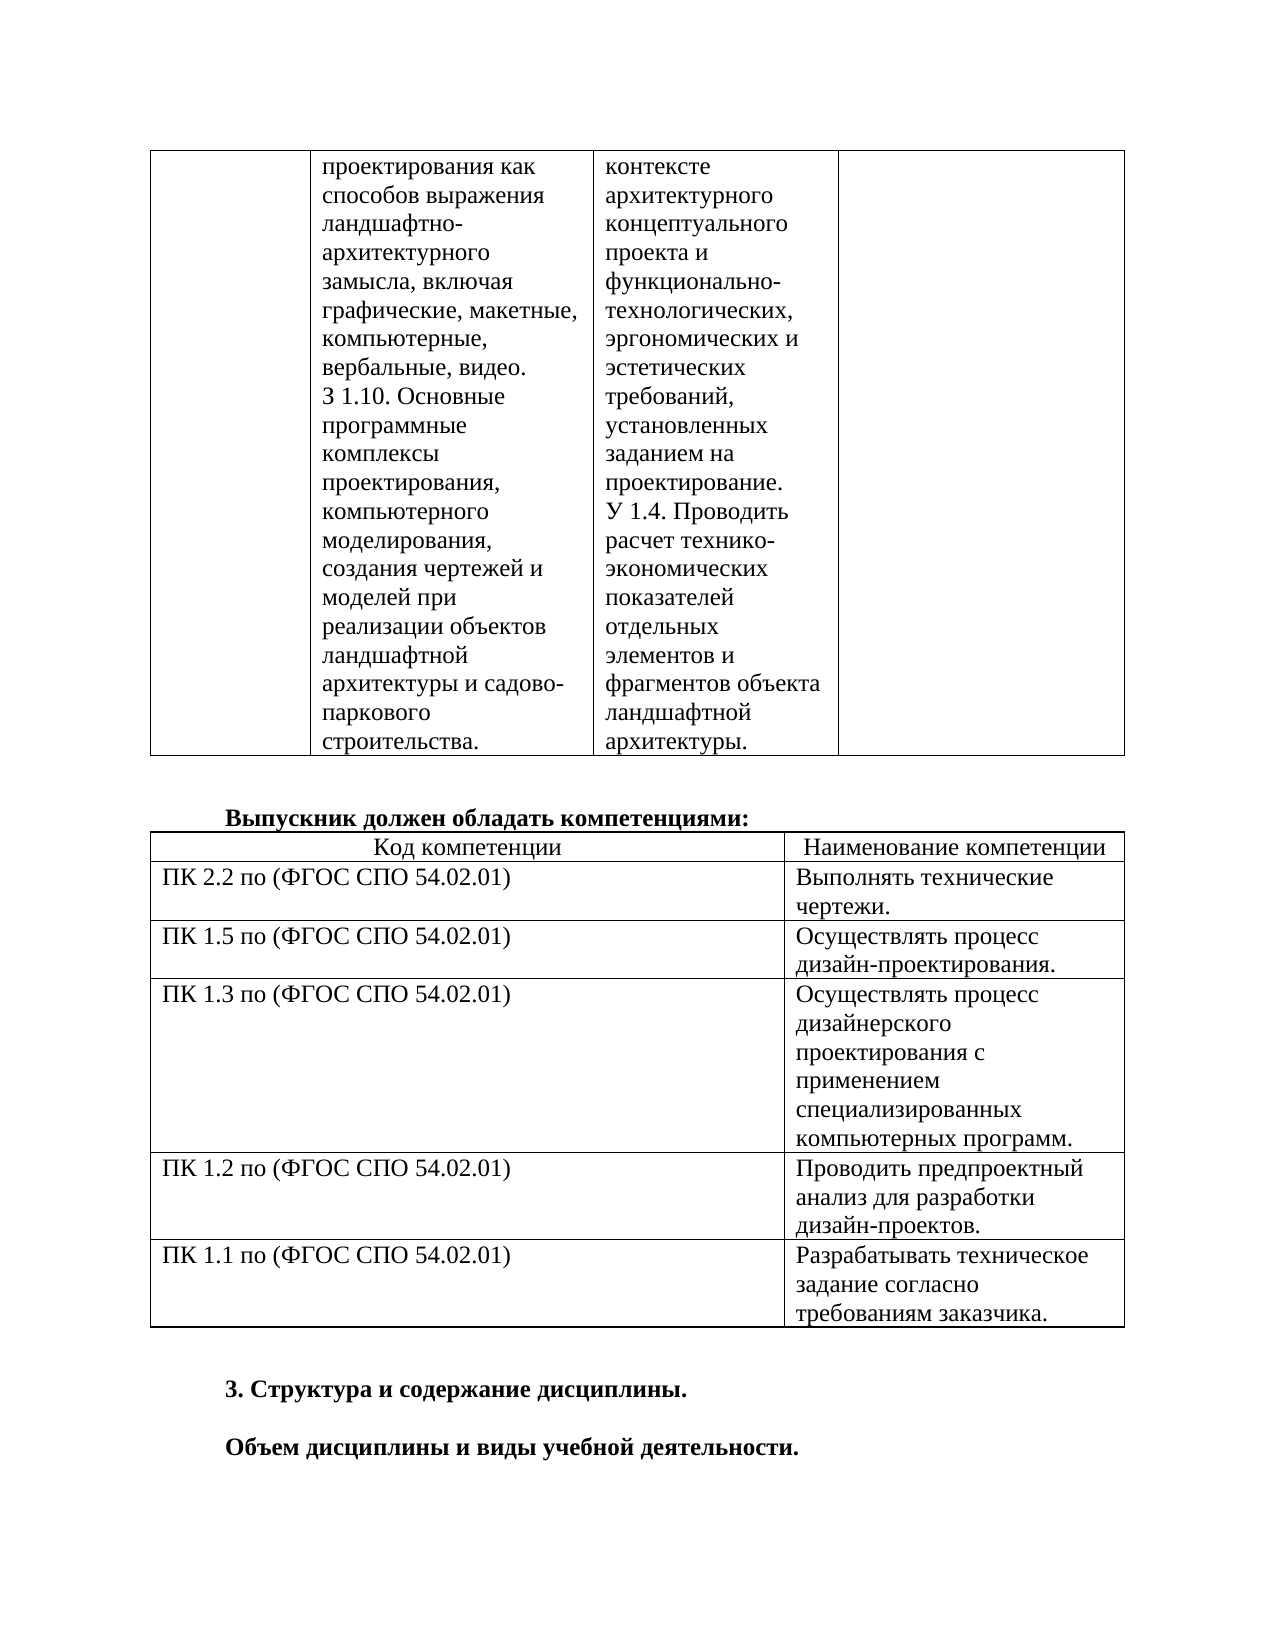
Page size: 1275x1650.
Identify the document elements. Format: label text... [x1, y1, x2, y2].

table_cell ПК 1.1 по (ФГОС СПО 54.02.01) [151, 1244, 784, 1330]
text Объем дисциплины и виды учебной деятельности. [150, 1439, 1125, 1468]
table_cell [839, 151, 1124, 755]
table_cell ПК 2.2 по (ФГОС СПО 54.02.01) [151, 866, 784, 923]
table_cell Разрабатывать техническое задание согласно требованиям заказчика. [785, 1244, 1124, 1330]
table_header Наименование компетенции [785, 836, 1124, 865]
table_cell Осуществлять процесс дизайнерского проектирования с применением специализированных компьютерных программ. [785, 983, 1124, 1155]
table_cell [311, 151, 593, 755]
table_cell Осуществлять процесс дизайн-проектирования. [785, 924, 1124, 982]
text 3. Структура и содержание дисциплины. [150, 1381, 1125, 1410]
table_cell ПК 1.2 по (ФГОС СПО 54.02.01) [151, 1156, 784, 1243]
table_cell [594, 151, 838, 755]
table_cell ПК 1.3 по (ФГОС СПО 54.02.01) [151, 983, 784, 1155]
table_header Код компетенции [151, 836, 784, 865]
table_cell Выполнять технические чертежи. [785, 866, 1124, 923]
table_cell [151, 151, 310, 755]
text Выпускник должен обладать компетенциями: [150, 806, 1125, 835]
table_cell Проводить предпроектный анализ для разработки дизайн-проектов. [785, 1156, 1124, 1243]
table_cell ПК 1.5 по (ФГОС СПО 54.02.01) [151, 924, 784, 982]
